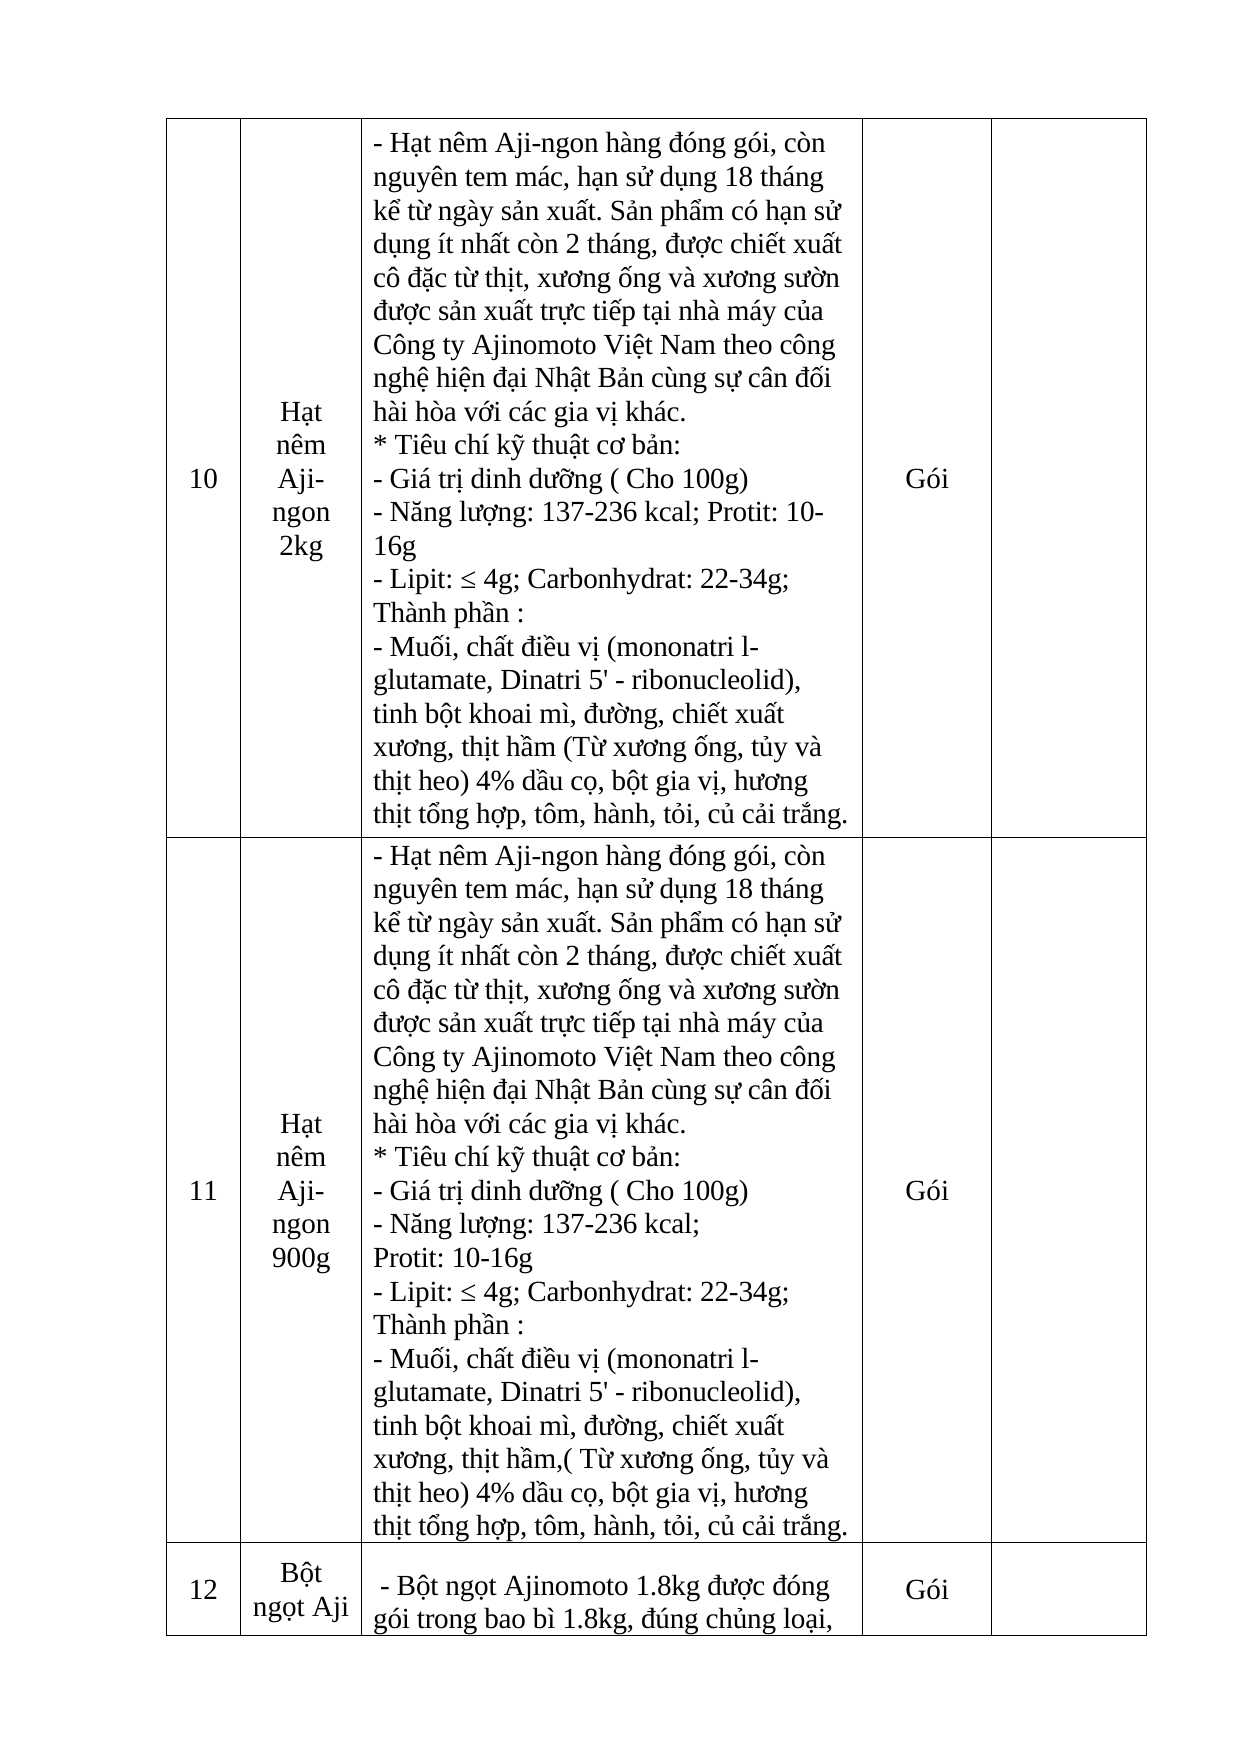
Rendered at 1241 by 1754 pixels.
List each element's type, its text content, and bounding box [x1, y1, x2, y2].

table_cell [992, 838, 1146, 1542]
table_cell Hạt nêm Aji-ngon 900g [241, 838, 361, 1542]
table_cell [992, 1543, 1146, 1635]
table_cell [362, 1543, 862, 1635]
table_cell 10 [167, 119, 240, 837]
table_cell [992, 119, 1146, 837]
table_cell 12 [167, 1543, 240, 1635]
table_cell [241, 1543, 361, 1635]
table_cell Gói [863, 119, 991, 837]
table_cell Gói [863, 838, 991, 1542]
table_cell - Hạt nêm Aji-ngon hàng đóng gói, còn nguyên tem mác, hạn sử dụng 18 tháng kể từ ngày sản xuất. Sản phẩm có hạn sử dụng ít nhất còn 2 tháng, được chiết xuất cô đặc từ thịt, xương ống và xương sườn được sản xuất trực tiếp tại nhà máy của Công ty Ajinomoto Việt Nam theo công nghệ hiện đại Nhật Bản cùng sự cân đối hài hòa với các gia vị khác. * Tiêu chí kỹ thuật cơ bản: - Giá trị dinh dưỡng ( Cho 100g) - Năng lượng: 137-236 kcal; Protit: 10-16g - Lipit: ≤ 4g; Carbonhydrat: 22-34g; Thành phần : - Muối, chất điều vị (mononatri l-glutamate, Dinatri 5' - ribonucleolid), tinh bột khoai mì, đường, chiết xuất xương, thịt hầm,( Từ xương ống, tủy và thịt heo) 4% dầu cọ, bột gia vị, hương thịt tổng hợp, tôm, hành, tỏi, củ cải trắng. [362, 838, 862, 1542]
table_cell Hạt nêm Aji-ngon 2kg [241, 119, 361, 837]
table_cell Gói [863, 1543, 991, 1635]
table_cell - Hạt nêm Aji-ngon hàng đóng gói, còn nguyên tem mác, hạn sử dụng 18 tháng kể từ ngày sản xuất. Sản phẩm có hạn sử dụng ít nhất còn 2 tháng, được chiết xuất cô đặc từ thịt, xương ống và xương sườn được sản xuất trực tiếp tại nhà máy của Công ty Ajinomoto Việt Nam theo công nghệ hiện đại Nhật Bản cùng sự cân đối hài hòa với các gia vị khác. * Tiêu chí kỹ thuật cơ bản: - Giá trị dinh dưỡng ( Cho 100g) - Năng lượng: 137-236 kcal; Protit: 10-16g - Lipit: ≤ 4g; Carbonhydrat: 22-34g; Thành phần : - Muối, chất điều vị (mononatri l-glutamate, Dinatri 5' - ribonucleolid), tinh bột khoai mì, đường, chiết xuất xương, thịt hầm (Từ xương ống, tủy và thịt heo) 4% dầu cọ, bột gia vị, hương thịt tổng hợp, tôm, hành, tỏi, củ cải trắng. [362, 119, 862, 837]
table_cell 11 [167, 838, 240, 1542]
